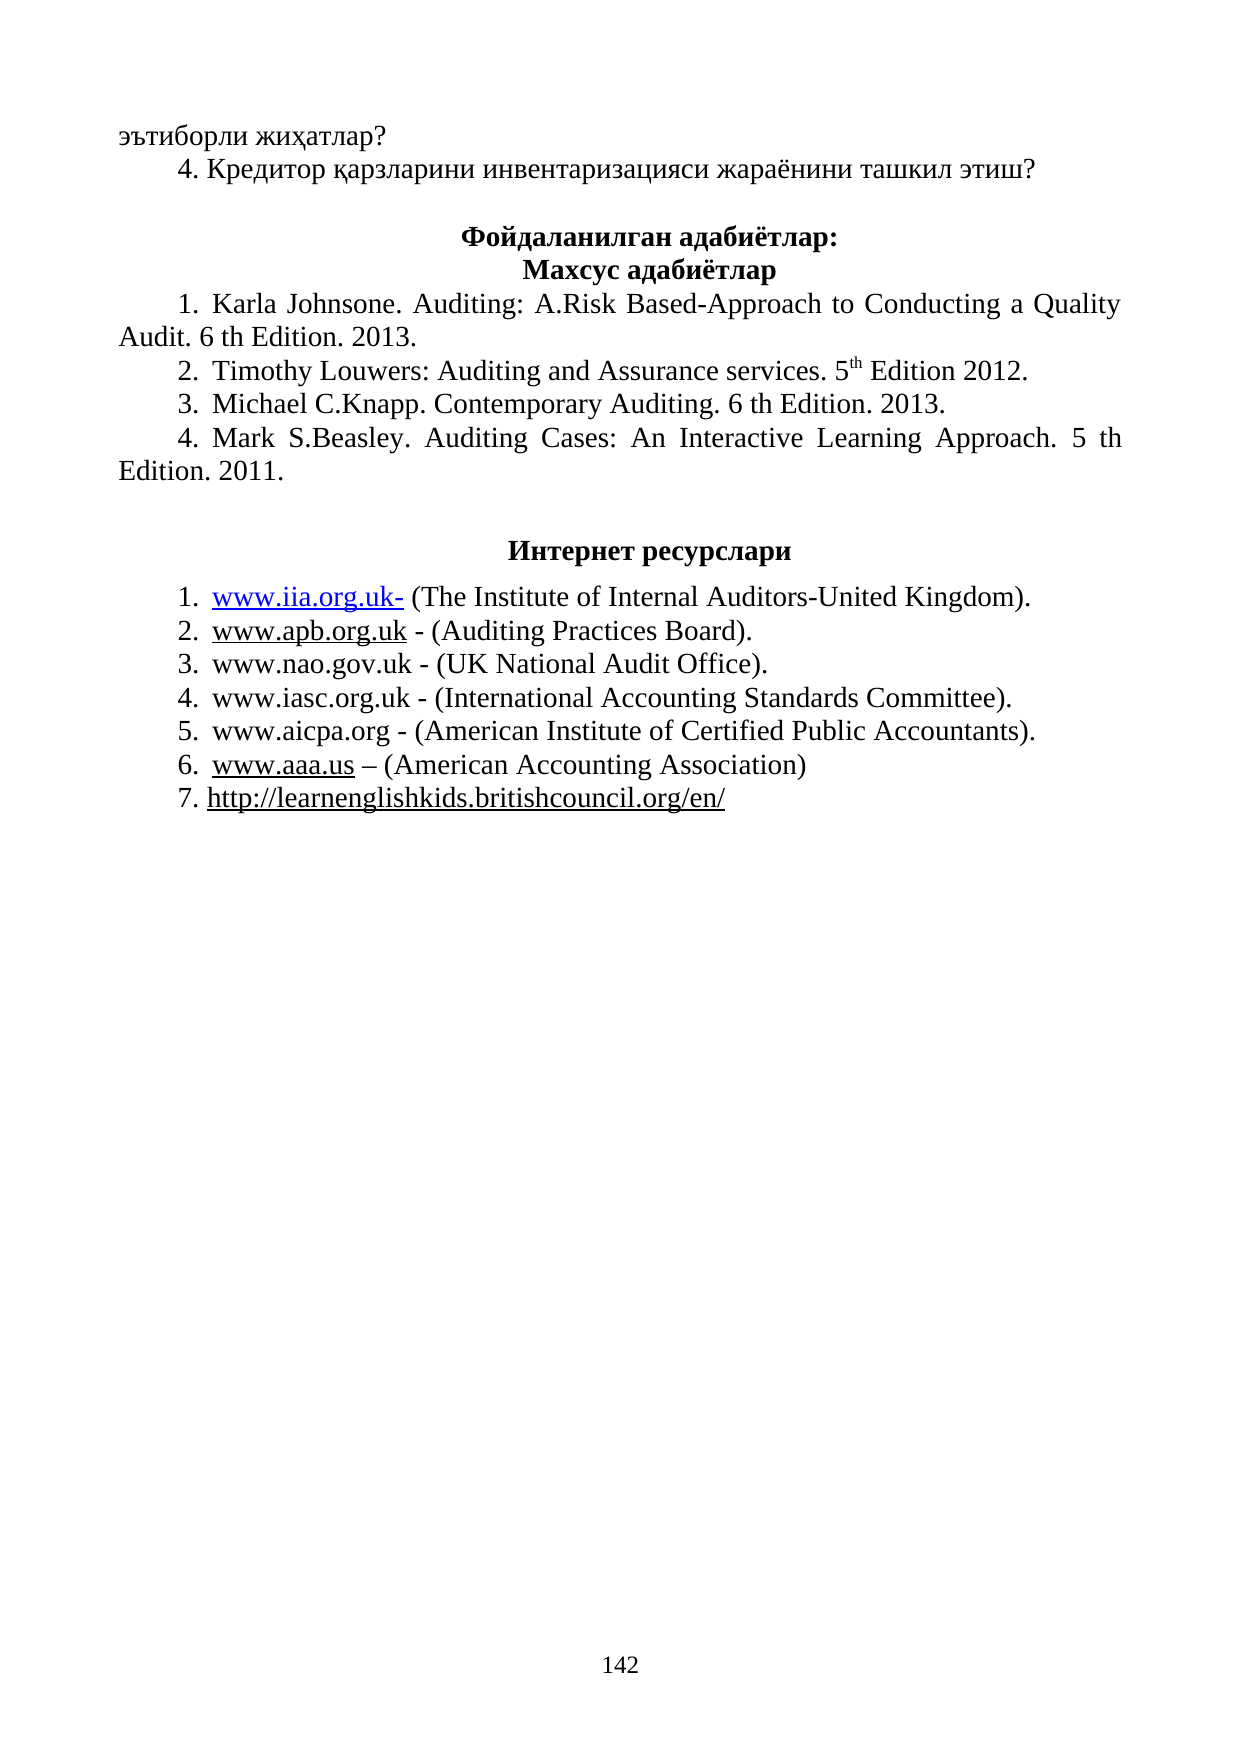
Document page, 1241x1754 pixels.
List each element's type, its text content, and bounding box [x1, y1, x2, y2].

text 4. Кредитор қарзларини инвентаризацияси жараёнини ташкил этиш? [118, 152, 1122, 185]
text Махсус адабиётлар [118, 252, 1122, 286]
list www.aaa.us – (American Accounting Association) [118, 747, 1122, 780]
text Интернет ресурслари [118, 533, 1122, 567]
list www.apb.org.uk - (Auditing Practices Board). [118, 613, 1122, 646]
list http://learnenglishkids.britishcouncil.org/en/ [118, 780, 1122, 814]
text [118, 118, 1122, 152]
list Timothy Louwers: Auditing and Assurance services. 5th Edition 2012. [118, 353, 1122, 386]
list Mark S.Beasley. Auditing Cases: An Interactive Learning Approach. 5 th Edition. 2011. [118, 420, 1122, 487]
list www.nao.gov.uk - (UK National Audit Office). [118, 646, 1122, 680]
list Michael C.Knapp. Contemporary Auditing. 6 th Edition. 2013. [118, 386, 1122, 420]
list www.iia.org.uk- (The Institute of Internal Auditors-United Kingdom). [118, 579, 1122, 613]
text Фойдаланилган адабиётлар: [118, 219, 1122, 252]
list www.aicpa.org - (American Institute of Certified Public Accountants). [118, 713, 1122, 747]
list Karla Johnsone. Auditing: A.Risk Based-Approach to Conducting a Quality Audit. 6 th Edition. 2013. [118, 286, 1122, 353]
list www.iasc.org.uk - (International Accounting Standards Committee). [118, 680, 1122, 713]
